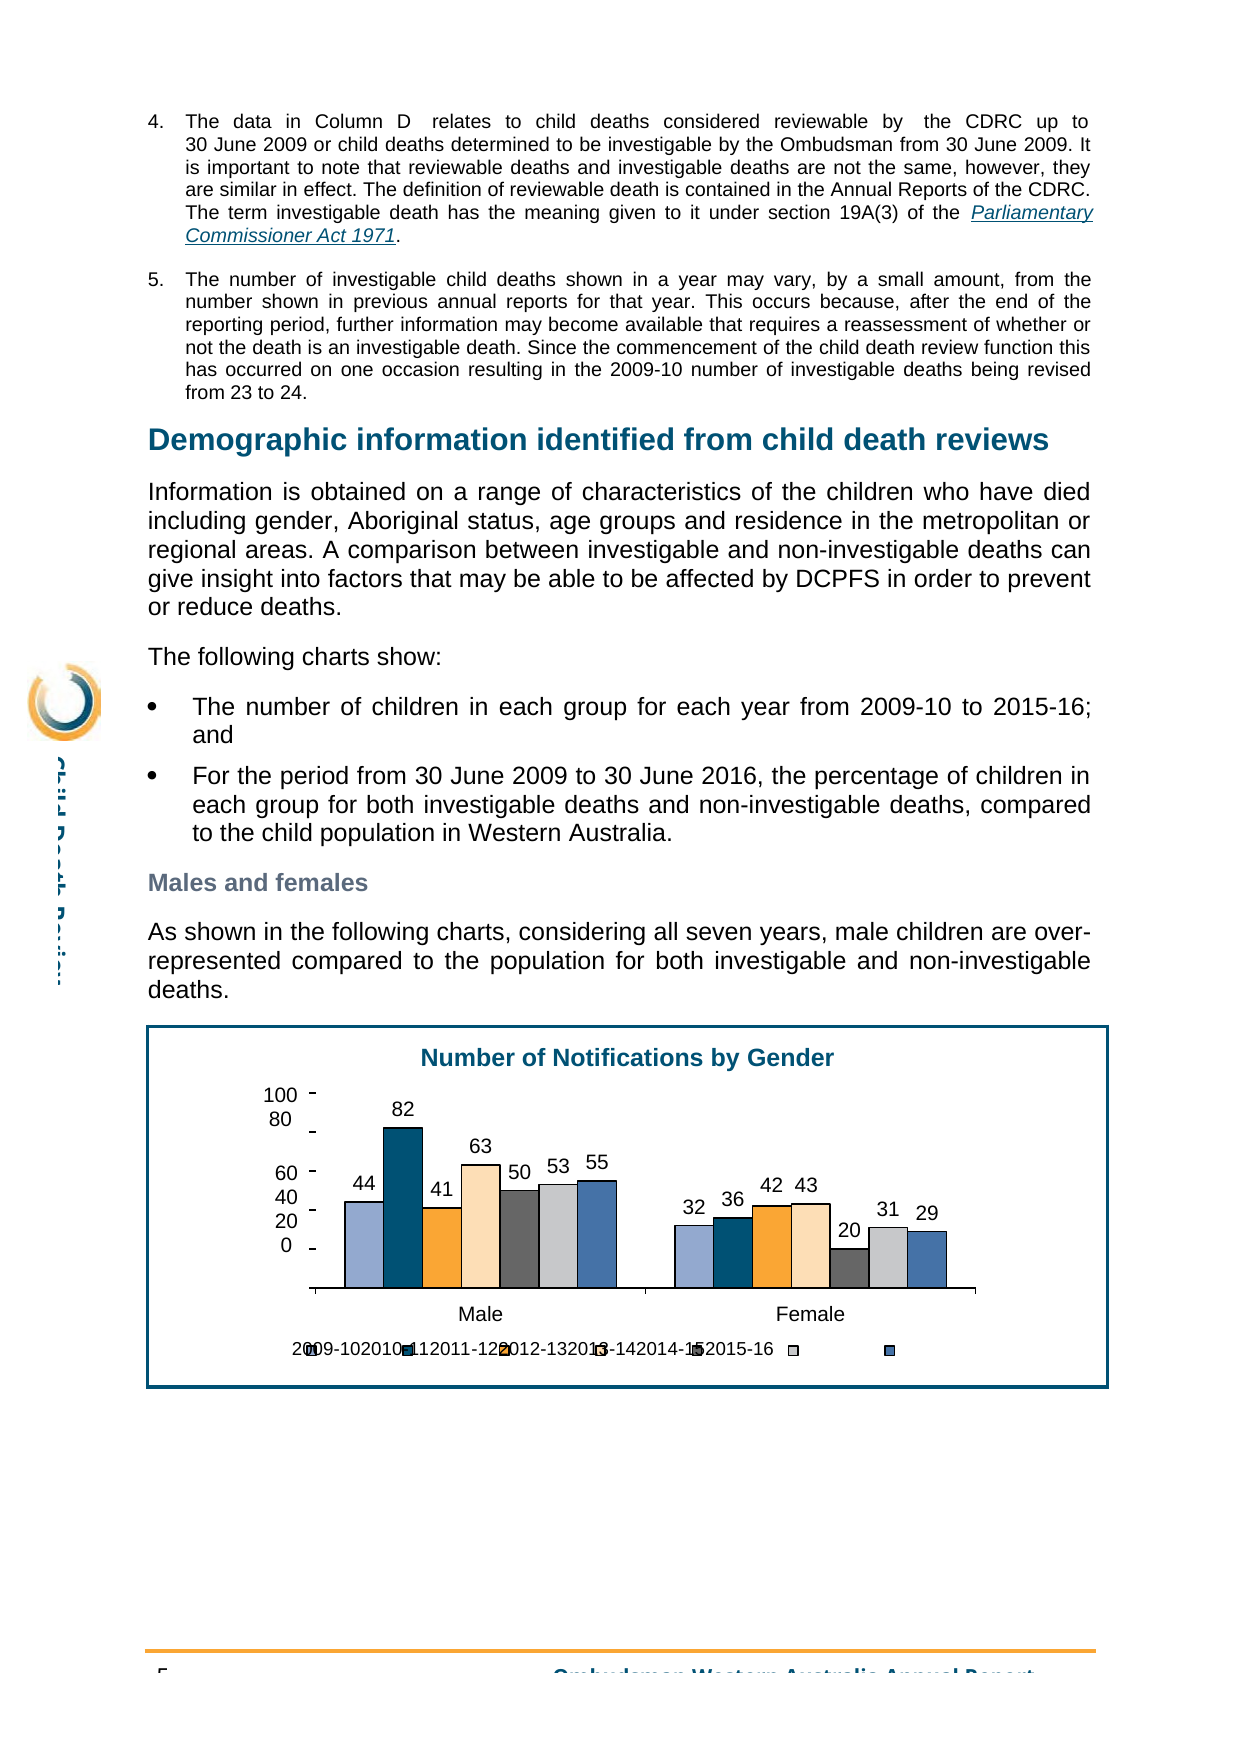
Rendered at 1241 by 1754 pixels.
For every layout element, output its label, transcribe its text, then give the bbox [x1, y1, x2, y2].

text The following charts show: [148, 642, 1119, 671]
list The data in Column D relates to child deaths considered reviewable by the CDRC up to 30 June 2009 or child deaths determined to be investigable by the Ombudsman from 30 June 2009. It is important to note that reviewable deaths and investigable deaths are not the same, however, they are similar in effect. The definition of reviewable death is contained in the Annual Reports of the CDRC. The term investigable death has the meaning given to it under section 19A(3) of the Parliamentary Commissioner Act 1971. [148, 110, 1093, 246]
picture [27, 661, 101, 1077]
list For the period from 30 June 2009 to 30 June 2016, the percentage of children in each group for both investigable deaths and non-investigable deaths, compared to the child population in Western Australia. [148, 762, 1093, 847]
subtitle Males and females [148, 868, 1119, 896]
text Information is obtained on a range of characteristics of the children who have died including gender, Aboriginal status, age groups and residence in the metropolitan or regional areas. A comparison between investigable and non-investigable deaths can give insight into factors that may be able to be affected by DCPFS in order to prevent or reduce deaths. [148, 477, 1093, 621]
list The number of children in each group for each year from 2009-10 to 2015-16; and [148, 692, 1093, 749]
subtitle Demographic information identified from child death reviews [148, 421, 1119, 457]
text As shown in the following charts, considering all seven years, male children are over-represented compared to the population for both investigable and non-investigable deaths. [148, 917, 1093, 1003]
list The number of investigable child deaths shown in a year may vary, by a small amount, from the number shown in previous annual reports for that year. This occurs because, after the end of the reporting period, further information may become available that requires a reassessment of whether or not the death is an investigable death. Since the commencement of the child death review function this has occurred on one occasion resulting in the 2009-10 number of investigable deaths being revised from 23 to 24. [148, 267, 1093, 404]
